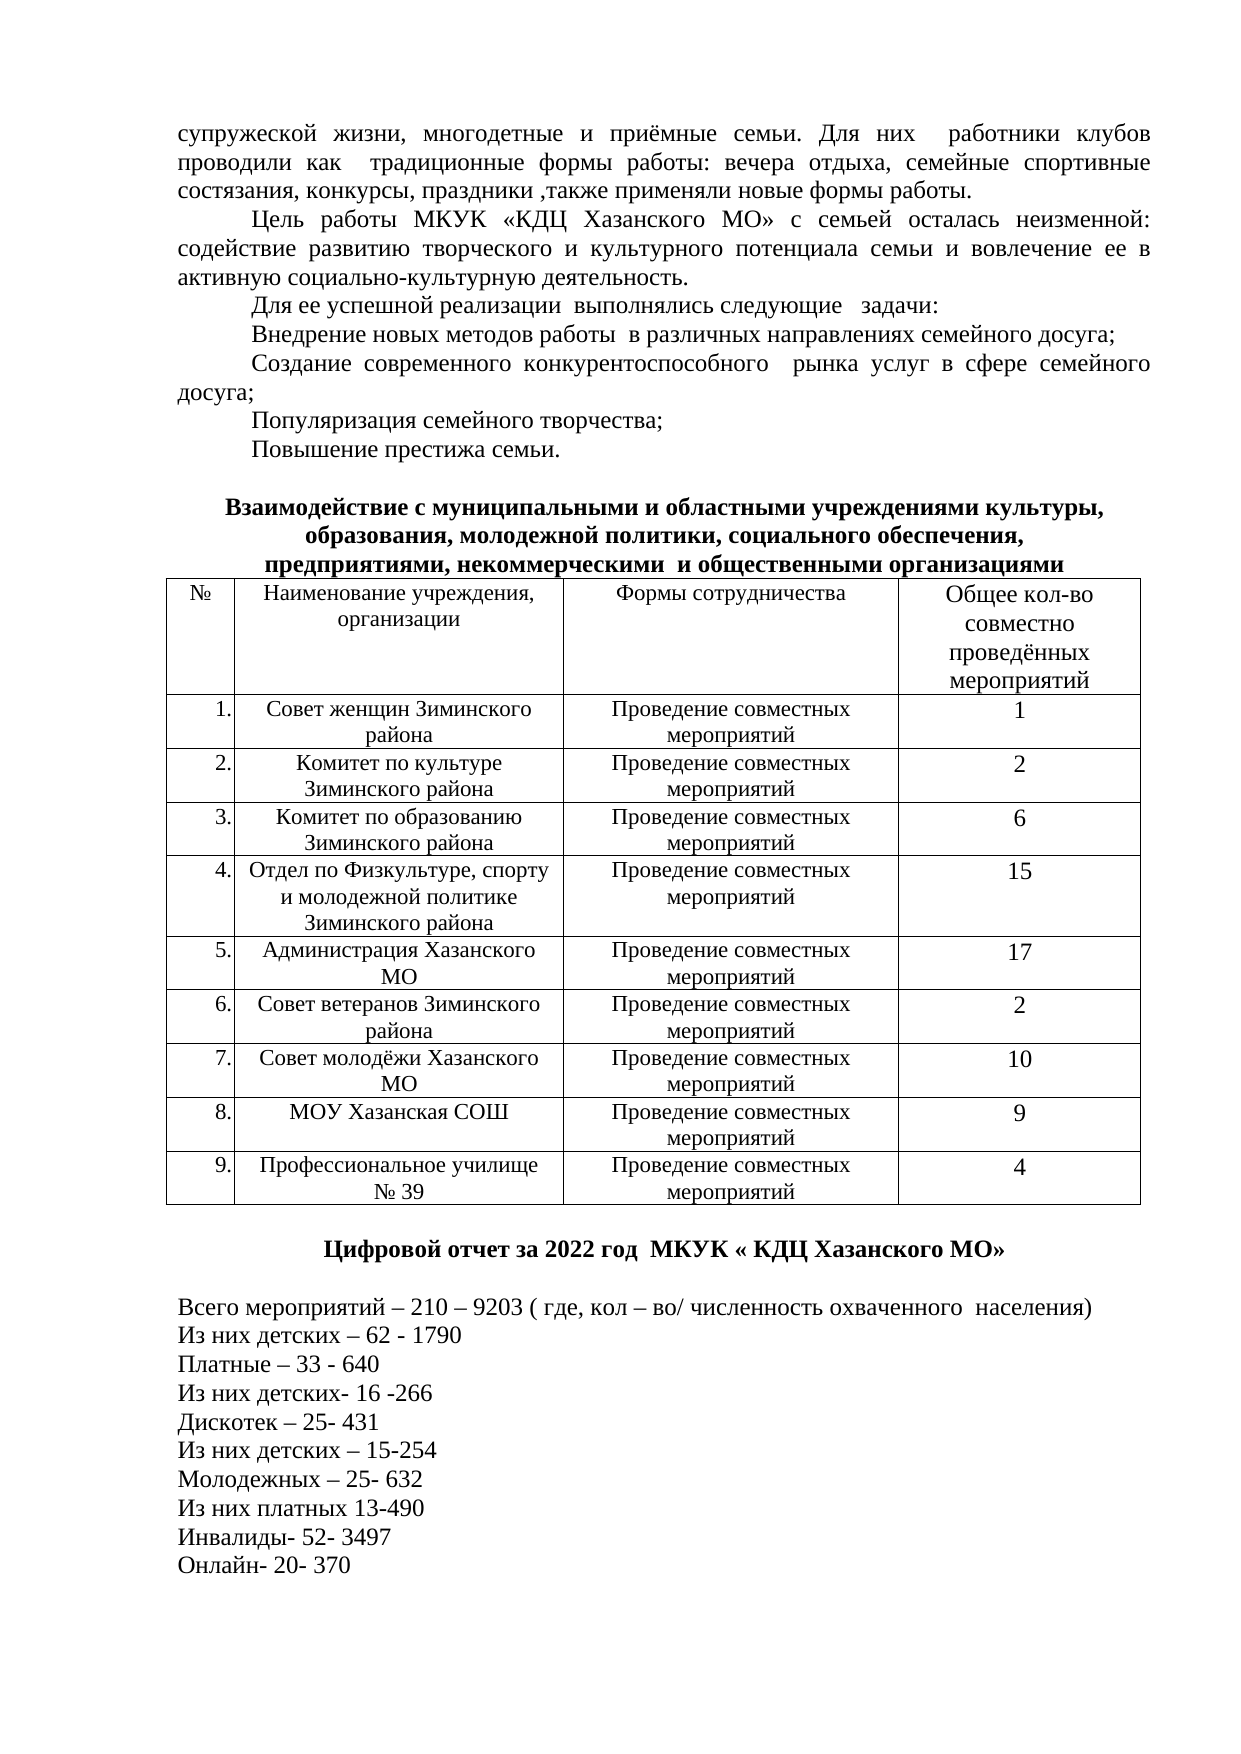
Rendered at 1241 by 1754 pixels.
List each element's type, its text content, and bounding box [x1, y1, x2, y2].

table_cell [167, 803, 234, 855]
text Создание современного конкурентоспособного рынка услуг в сфере семейного досуга; [177, 348, 1152, 406]
text образования, молодежной политики, социального обеспечения, [177, 521, 1152, 549]
table_cell Проведение совместных мероприятий [564, 1152, 898, 1204]
table_cell [167, 1152, 234, 1204]
table_cell Профессиональное училище № 39 [235, 1152, 563, 1204]
text Из них детских- 16 -266 [177, 1378, 1152, 1407]
text Для ее успешной реализации выполнялись следующие задачи: [177, 291, 1152, 319]
text Популяризация семейного творчества; [177, 406, 1152, 434]
table_cell [167, 1044, 234, 1097]
table_cell [167, 695, 234, 748]
text Цифровой отчет за 2022 год МКУК « КДЦ Хазанского МО» [177, 1234, 1152, 1263]
text Онлайн- 20- 370 [177, 1550, 1152, 1579]
table_cell 4 [899, 1152, 1140, 1204]
table_cell Проведение совместных мероприятий [564, 1044, 898, 1097]
table_cell [167, 990, 234, 1043]
table_cell Совет ветеранов Зиминского района [235, 990, 563, 1043]
table_cell Проведение совместных мероприятий [564, 695, 898, 748]
text Инвалиды- 52- 3497 [177, 1522, 1152, 1550]
table_cell Проведение совместных мероприятий [564, 749, 898, 802]
text Повышение престижа семьи. [177, 434, 1152, 463]
text Молодежных – 25- 632 [177, 1464, 1152, 1493]
table_cell Комитет по образованию Зиминского района [235, 803, 563, 855]
table_cell Проведение совместных мероприятий [564, 990, 898, 1043]
table_cell 1 [899, 695, 1140, 748]
table_cell Проведение совместных мероприятий [564, 937, 898, 989]
table_cell 17 [899, 937, 1140, 989]
table_cell Проведение совместных мероприятий [564, 803, 898, 855]
table_header № [167, 579, 234, 694]
text Платные – 33 - 640 [177, 1349, 1152, 1378]
text Из них платных 13-490 [177, 1493, 1152, 1522]
table_header Формы сотрудничества [564, 579, 898, 694]
text Дискотек – 25- 431 [177, 1407, 1152, 1435]
text Из них детских – 15-254 [177, 1435, 1152, 1464]
table_cell 9 [899, 1098, 1140, 1151]
table_cell 10 [899, 1044, 1140, 1097]
table_header Наименование учреждения, организации [235, 579, 563, 694]
text Цель работы МКУК «КДЦ Хазанского МО» с семьей осталась неизменной: содействие развитию творческого и культурного потенциала семьи и вовлечение ее в активную социально-культурную деятельность. [177, 204, 1152, 291]
text Всего мероприятий – 210 – 9203 ( где, кол – во/ численность охваченного населения) [177, 1292, 1152, 1320]
table_cell 15 [899, 856, 1140, 936]
table_cell Совет молодёжи Хазанского МО [235, 1044, 563, 1097]
table_header Общее кол-во совместно проведённых мероприятий [899, 579, 1140, 694]
table_cell Проведение совместных мероприятий [564, 1098, 898, 1151]
text предприятиями, некоммерческими и общественными организациями [177, 549, 1152, 578]
table_cell 2 [899, 749, 1140, 802]
table_cell Совет женщин Зиминского района [235, 695, 563, 748]
table_cell Администрация Хазанского МО [235, 937, 563, 989]
table_cell Комитет по культуре Зиминского района [235, 749, 563, 802]
text Взаимодействие с муниципальными и областными учреждениями культуры, [177, 492, 1152, 521]
table_cell [167, 1098, 234, 1151]
table_cell Отдел по Физкультуре, спорту и молодежной политике Зиминского района [235, 856, 563, 936]
table_cell 6 [899, 803, 1140, 855]
table_cell Проведение совместных мероприятий [564, 856, 898, 936]
text Из них детских – 62 - 1790 [177, 1320, 1152, 1349]
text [177, 118, 1152, 204]
table_cell МОУ Хазанская СОШ [235, 1098, 563, 1151]
table_cell [167, 856, 234, 936]
table_cell 2 [899, 990, 1140, 1043]
table_cell [167, 749, 234, 802]
table_cell [167, 937, 234, 989]
text Внедрение новых методов работы в различных направлениях семейного досуга; [177, 319, 1152, 348]
